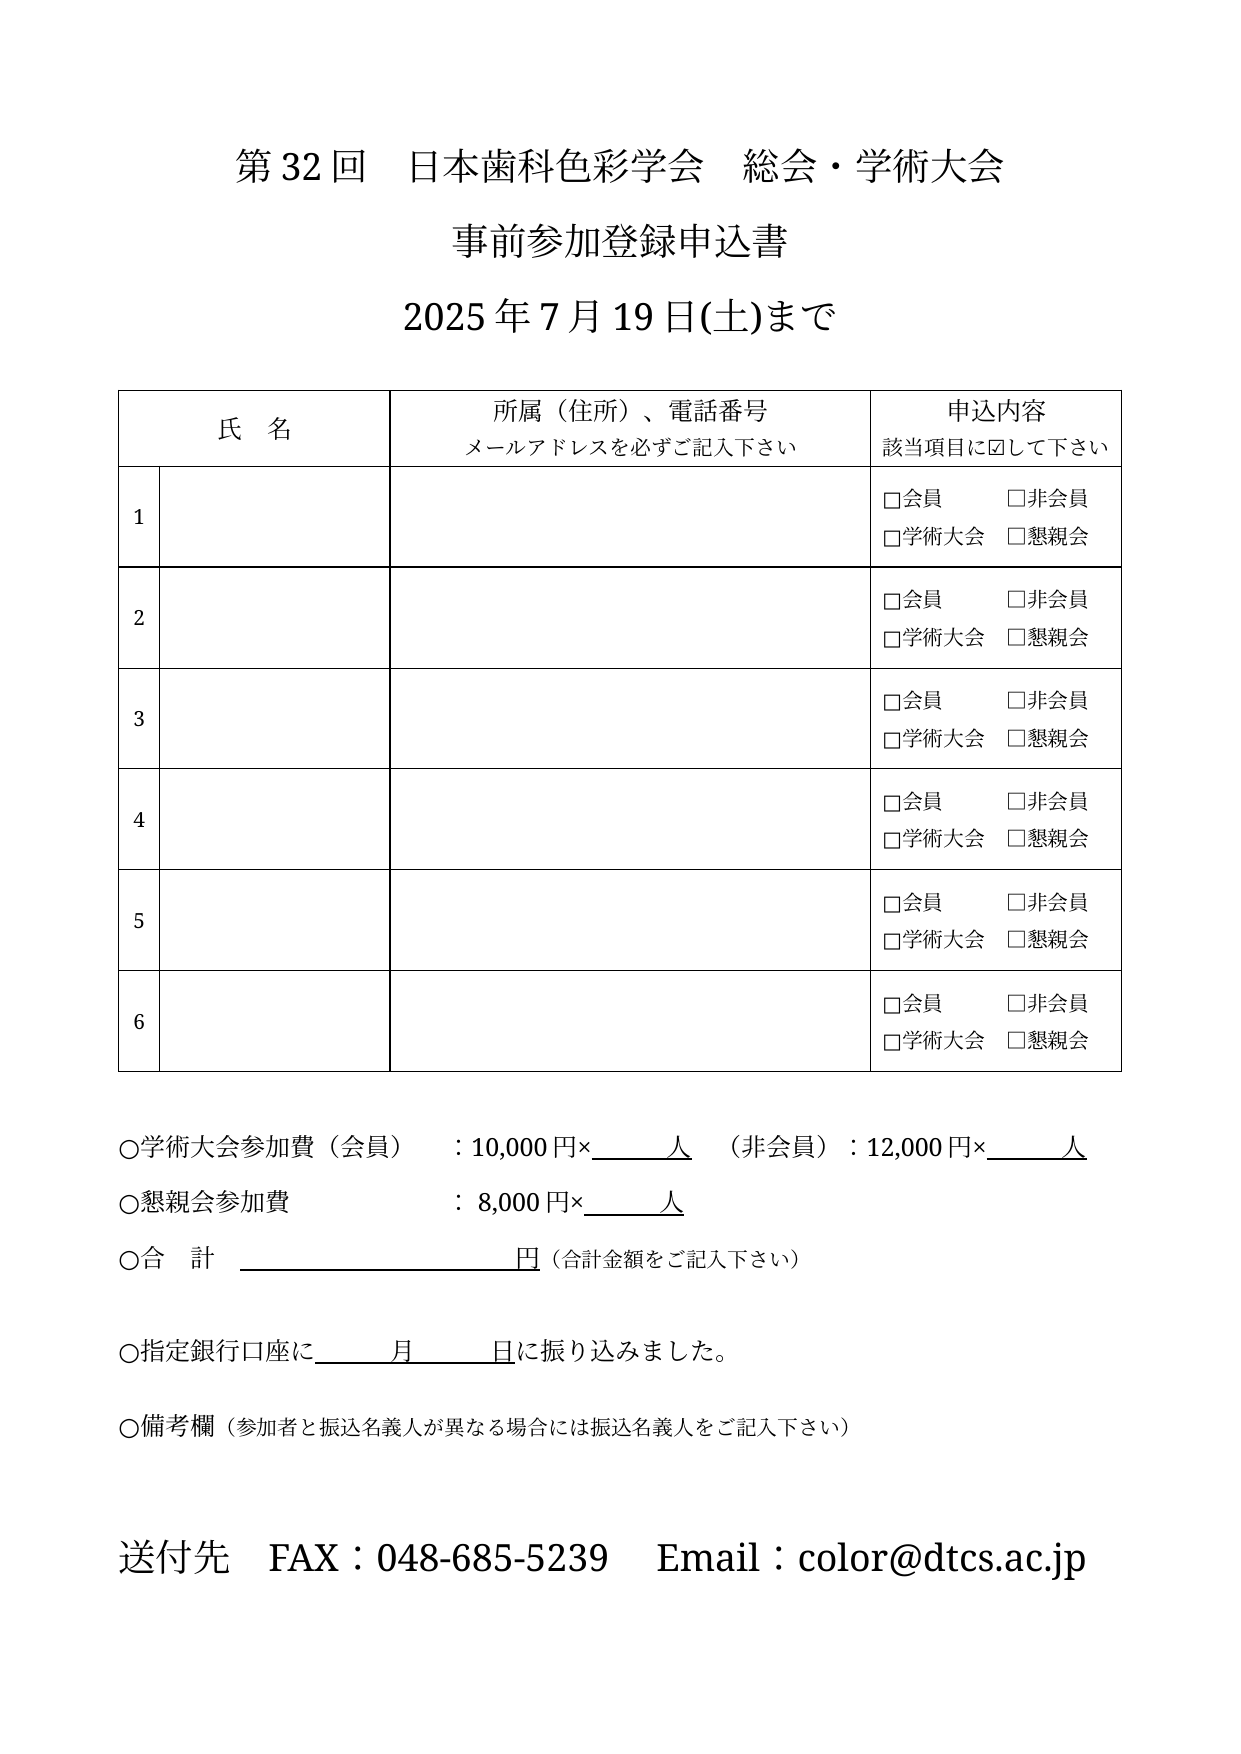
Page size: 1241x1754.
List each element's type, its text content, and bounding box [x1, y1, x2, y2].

table_cell [160, 870, 389, 970]
table_cell 5 [119, 870, 159, 970]
table_cell [160, 568, 389, 667]
table_cell [391, 870, 870, 970]
text ○懇親会参加費 ： 8,000円× 人 [118, 1182, 1122, 1220]
table_cell 4 [119, 769, 159, 869]
table_cell [391, 669, 870, 768]
table_cell [160, 971, 389, 1071]
text ○学術大会参加費（会員） ：10,000円× 人 （非会員）：12,000円× 人 [118, 1127, 1122, 1164]
table_cell [160, 769, 389, 869]
table_header 氏 名 [119, 391, 389, 466]
table_cell 6 [119, 971, 159, 1071]
table_cell □会員 □非会員 □学術大会 □懇親会 [871, 769, 1121, 869]
table_cell □会員 □非会員 □学術大会 □懇親会 [871, 870, 1121, 970]
table_cell 1 [119, 467, 159, 566]
text 事前参加登録申込書 [118, 202, 1122, 277]
table_cell □会員 □非会員 □学術大会 □懇親会 [871, 467, 1121, 566]
table_cell [391, 971, 870, 1071]
table_cell □会員 □非会員 □学術大会 □懇親会 [871, 669, 1121, 768]
text 送付先 FAX：048-685-5239 Email：color@dtcs.ac.jp [118, 1518, 1122, 1593]
table_cell □会員 □非会員 □学術大会 □懇親会 [871, 971, 1121, 1071]
table_header 申込内容 該当項目に☑して下さい [871, 391, 1121, 466]
table_cell [160, 467, 389, 566]
table_cell [391, 467, 870, 566]
text 第32回 日本歯科色彩学会 総会・学術大会 [118, 127, 1122, 202]
table_cell [391, 568, 870, 667]
table_cell 2 [119, 568, 159, 667]
table_header 所属（住所）、電話番号 メールアドレスを必ずご記入下さい [391, 391, 870, 466]
table_cell □会員 □非会員 □学術大会 □懇親会 [871, 568, 1121, 667]
table_cell [391, 769, 870, 869]
text ○備考欄（参加者と振込名義人が異なる場合には振込名義人をご記入下さい） [118, 1406, 1122, 1443]
table_cell 3 [119, 669, 159, 768]
text ○合 計 円（合計金額をご記入下さい） [118, 1238, 1122, 1275]
table_cell [160, 669, 389, 768]
text ○指定銀行口座に 月 日に振り込みました。 [118, 1331, 1122, 1368]
text 2025年7月19日(土)まで [118, 277, 1122, 352]
